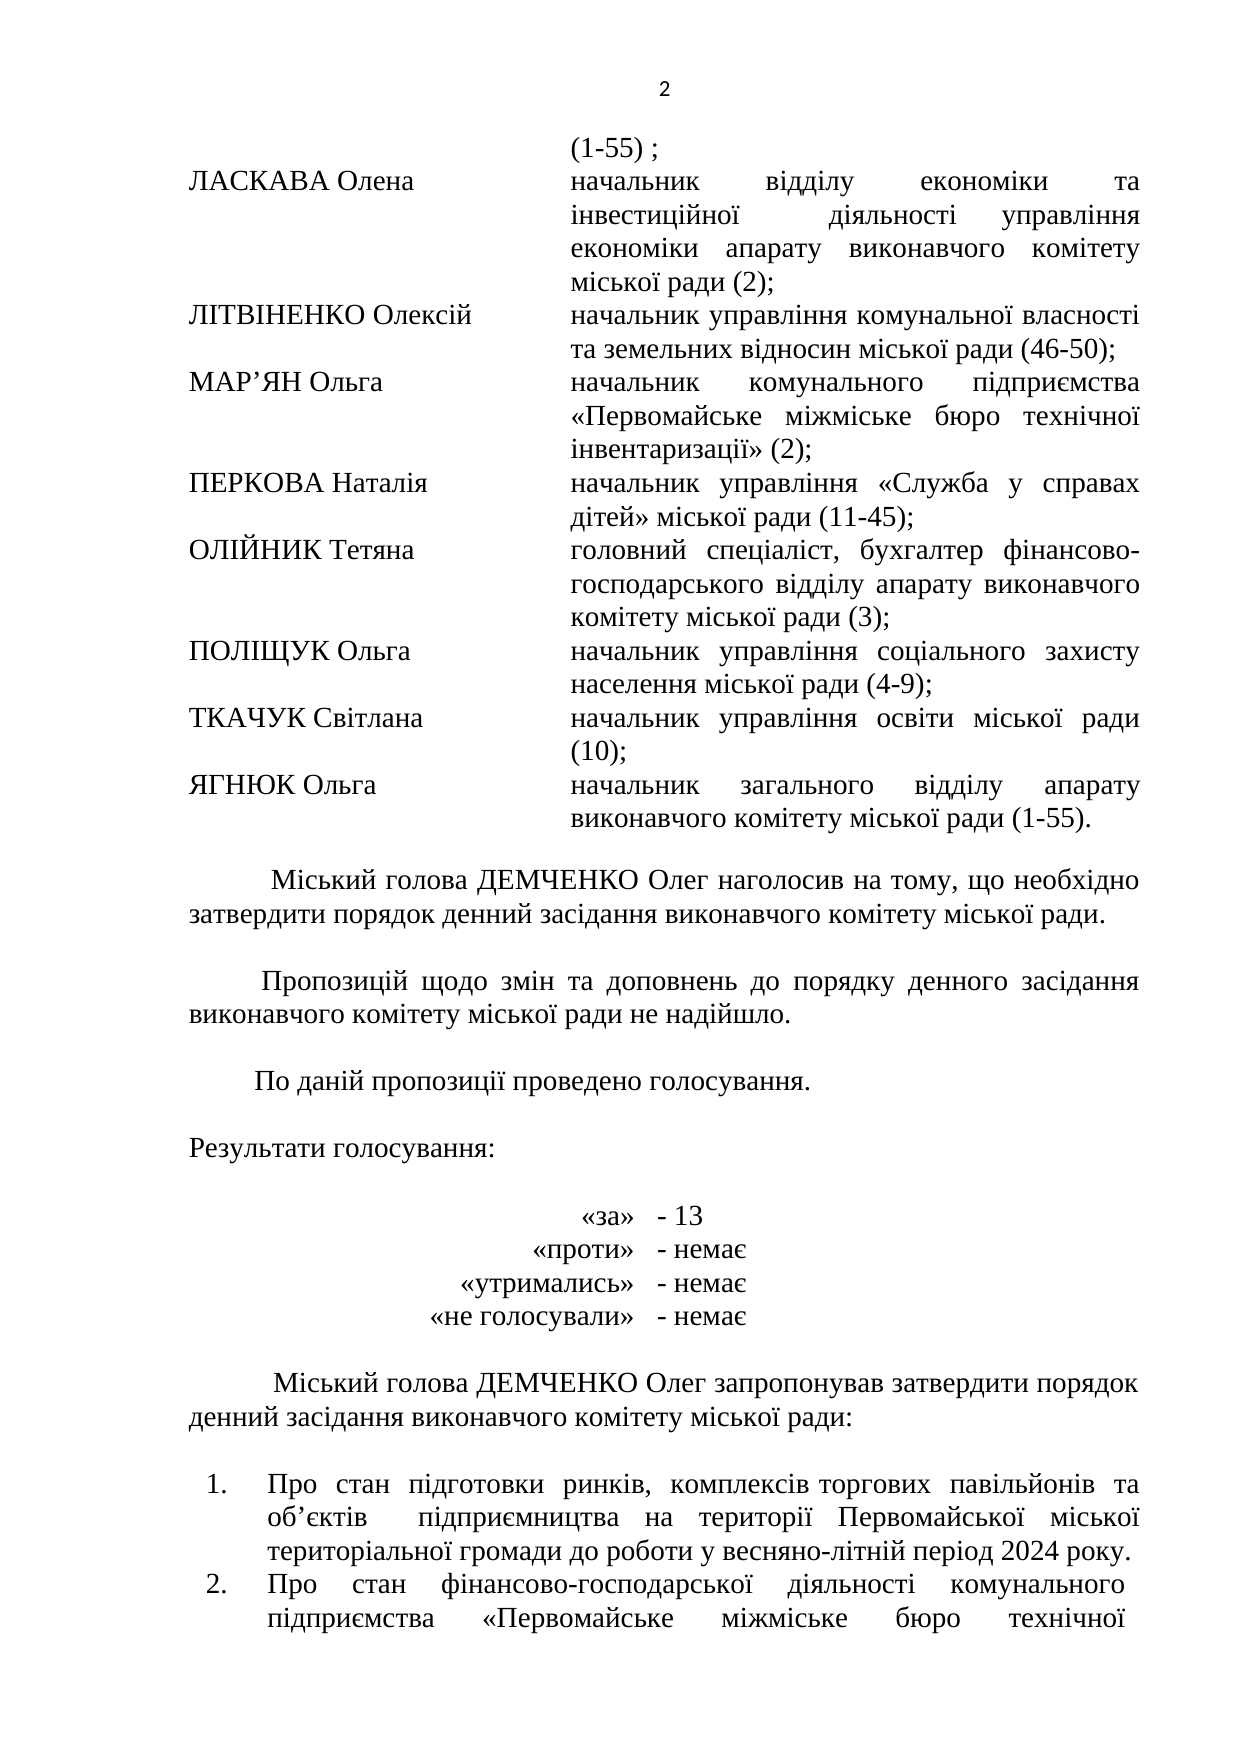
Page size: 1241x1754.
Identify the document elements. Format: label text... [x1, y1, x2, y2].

table_cell начальник управління комунальної власності та земельних відносин міської ради (46-50); [559, 298, 1152, 364]
table_cell ПЕРКОВА Наталія [177, 465, 559, 532]
table_cell начальник комунального підприємства «Первомайське міжміське бюро технічної інвентаризації» (2); [559, 365, 1152, 465]
table_cell ОЛІЙНИК Тетяна [177, 532, 559, 633]
table_cell начальник управління соціального захисту населення міської ради (4-9); [559, 633, 1152, 700]
table_cell ЯГНЮК Ольга [177, 767, 559, 834]
table_cell 2. [177, 1567, 256, 1634]
table_cell 1. [177, 1466, 256, 1567]
table_cell ЛІТВІНЕНКО Олексій [177, 298, 559, 364]
table_cell головний спеціаліст, бухгалтер фінансово-господарського відділу апарату виконавчого комітету міської ради (3); [559, 532, 1152, 633]
table_cell ТКАЧУК Світлана [177, 700, 559, 767]
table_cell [256, 1567, 1152, 1634]
table_cell начальник управління «Служба у справах дітей» міської ради (11-45); [559, 465, 1152, 532]
table_cell начальник управління освіти міської ради (10); [559, 700, 1152, 767]
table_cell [559, 130, 1152, 297]
table_cell МАР’ЯН Ольга [177, 365, 559, 465]
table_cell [177, 130, 559, 297]
table_cell Міський голова ДЕМЧЕНКО Олег запропонував затвердити порядок денний засідання виконавчого комітету міської ради: [177, 1365, 1152, 1466]
table_cell Про стан підготовки ринків, комплексів торгових павільйонів та об’єктів підприємництва на території Первомайської міської територіальної громади до роботи у весняно-літній період 2024 року. [256, 1466, 1152, 1567]
table_cell ПОЛІЩУК Ольга [177, 633, 559, 700]
table_cell начальник загального відділу апарату виконавчого комітету міської ради (1-55). [559, 767, 1152, 834]
table_cell Міський голова ДЕМЧЕНКО Олег наголосив на тому, що необхідно затвердити порядок денний засідання виконавчого комітету міської ради. Пропозицій щодо змін та доповнень до порядку денного засідання виконавчого комітету міської ради не надійшло. По даній пропозиції проведено голосування. Результати голосування: [177, 834, 1152, 1198]
